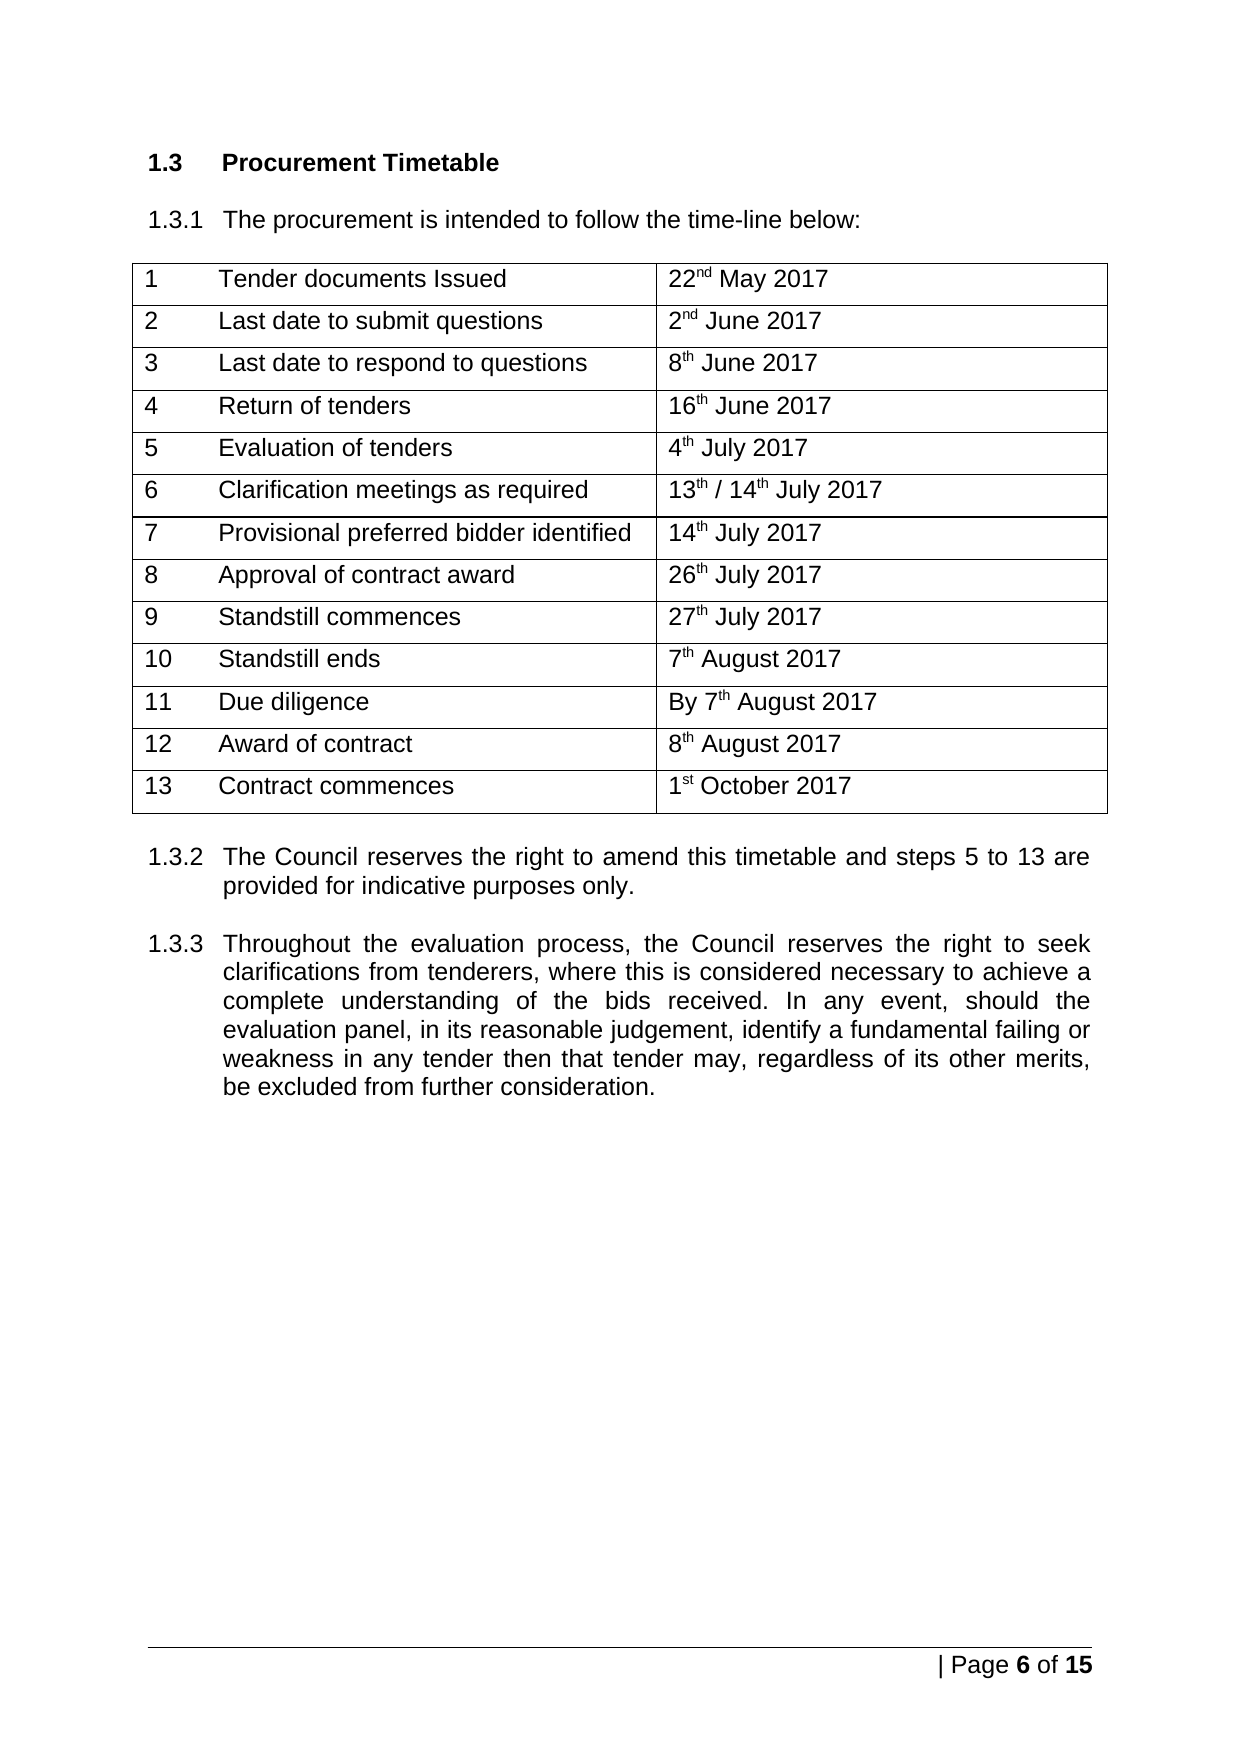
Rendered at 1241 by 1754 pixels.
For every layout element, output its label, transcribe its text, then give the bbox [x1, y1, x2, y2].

table_cell Standstill ends [207, 644, 656, 686]
table_cell Last date to respond to questions [207, 348, 656, 389]
table_header [133, 264, 207, 305]
table_cell Due diligence [207, 687, 656, 728]
table_cell 8th June 2017 [657, 348, 1107, 389]
table_cell [133, 433, 207, 474]
table_cell Provisional preferred bidder identified [207, 518, 656, 559]
table_cell [133, 391, 207, 432]
table_cell 26th July 2017 [657, 560, 1107, 601]
table_cell Clarification meetings as required [207, 475, 656, 516]
table_header Tender documents Issued [207, 264, 656, 305]
table_header 22nd May 2017 [657, 264, 1107, 305]
table_cell Last date to submit questions [207, 306, 656, 347]
table_cell [133, 518, 207, 559]
table_cell Contract commences [207, 771, 656, 812]
table_cell [133, 729, 207, 770]
table_cell [133, 560, 207, 601]
table_cell Standstill commences [207, 602, 656, 643]
list Throughout the evaluation process, the Council reserves the right to seek clarifications from tenderers, where this is considered necessary to achieve a complete understanding of the bids received. In any event, should the evaluation panel, in its reasonable judgement, identify a fundamental failing or weakness in any tender then that tender may, regardless of its other merits, be excluded from further consideration. [148, 928, 1092, 1101]
table_cell [133, 475, 207, 516]
table_cell 8th August 2017 [657, 729, 1107, 770]
table_cell [133, 348, 207, 389]
text 1.3 Procurement Timetable [148, 148, 1003, 176]
table_cell 27th July 2017 [657, 602, 1107, 643]
text 1.3.2 The Council reserves the right to amend this timetable and steps 5 to 13 are provided for indicative purposes only. [148, 842, 1092, 900]
table_cell [133, 644, 207, 686]
table_cell Evaluation of tenders [207, 433, 656, 474]
table_cell [133, 687, 207, 728]
table_cell Approval of contract award [207, 560, 656, 601]
table_cell 13th / 14th July 2017 [657, 475, 1107, 516]
table_cell 14th July 2017 [657, 518, 1107, 559]
table_cell 7th August 2017 [657, 644, 1107, 686]
table_cell Return of tenders [207, 391, 656, 432]
table_cell [133, 306, 207, 347]
table_cell 1st October 2017 [657, 771, 1107, 812]
table_cell [133, 602, 207, 643]
table_cell [133, 771, 207, 812]
table_cell 4th July 2017 [657, 433, 1107, 474]
table_cell By 7th August 2017 [657, 687, 1107, 728]
table_cell 2nd June 2017 [657, 306, 1107, 347]
table_cell Award of contract [207, 729, 656, 770]
list The procurement is intended to follow the time-line below: [148, 205, 1003, 234]
table_cell 16th June 2017 [657, 391, 1107, 432]
